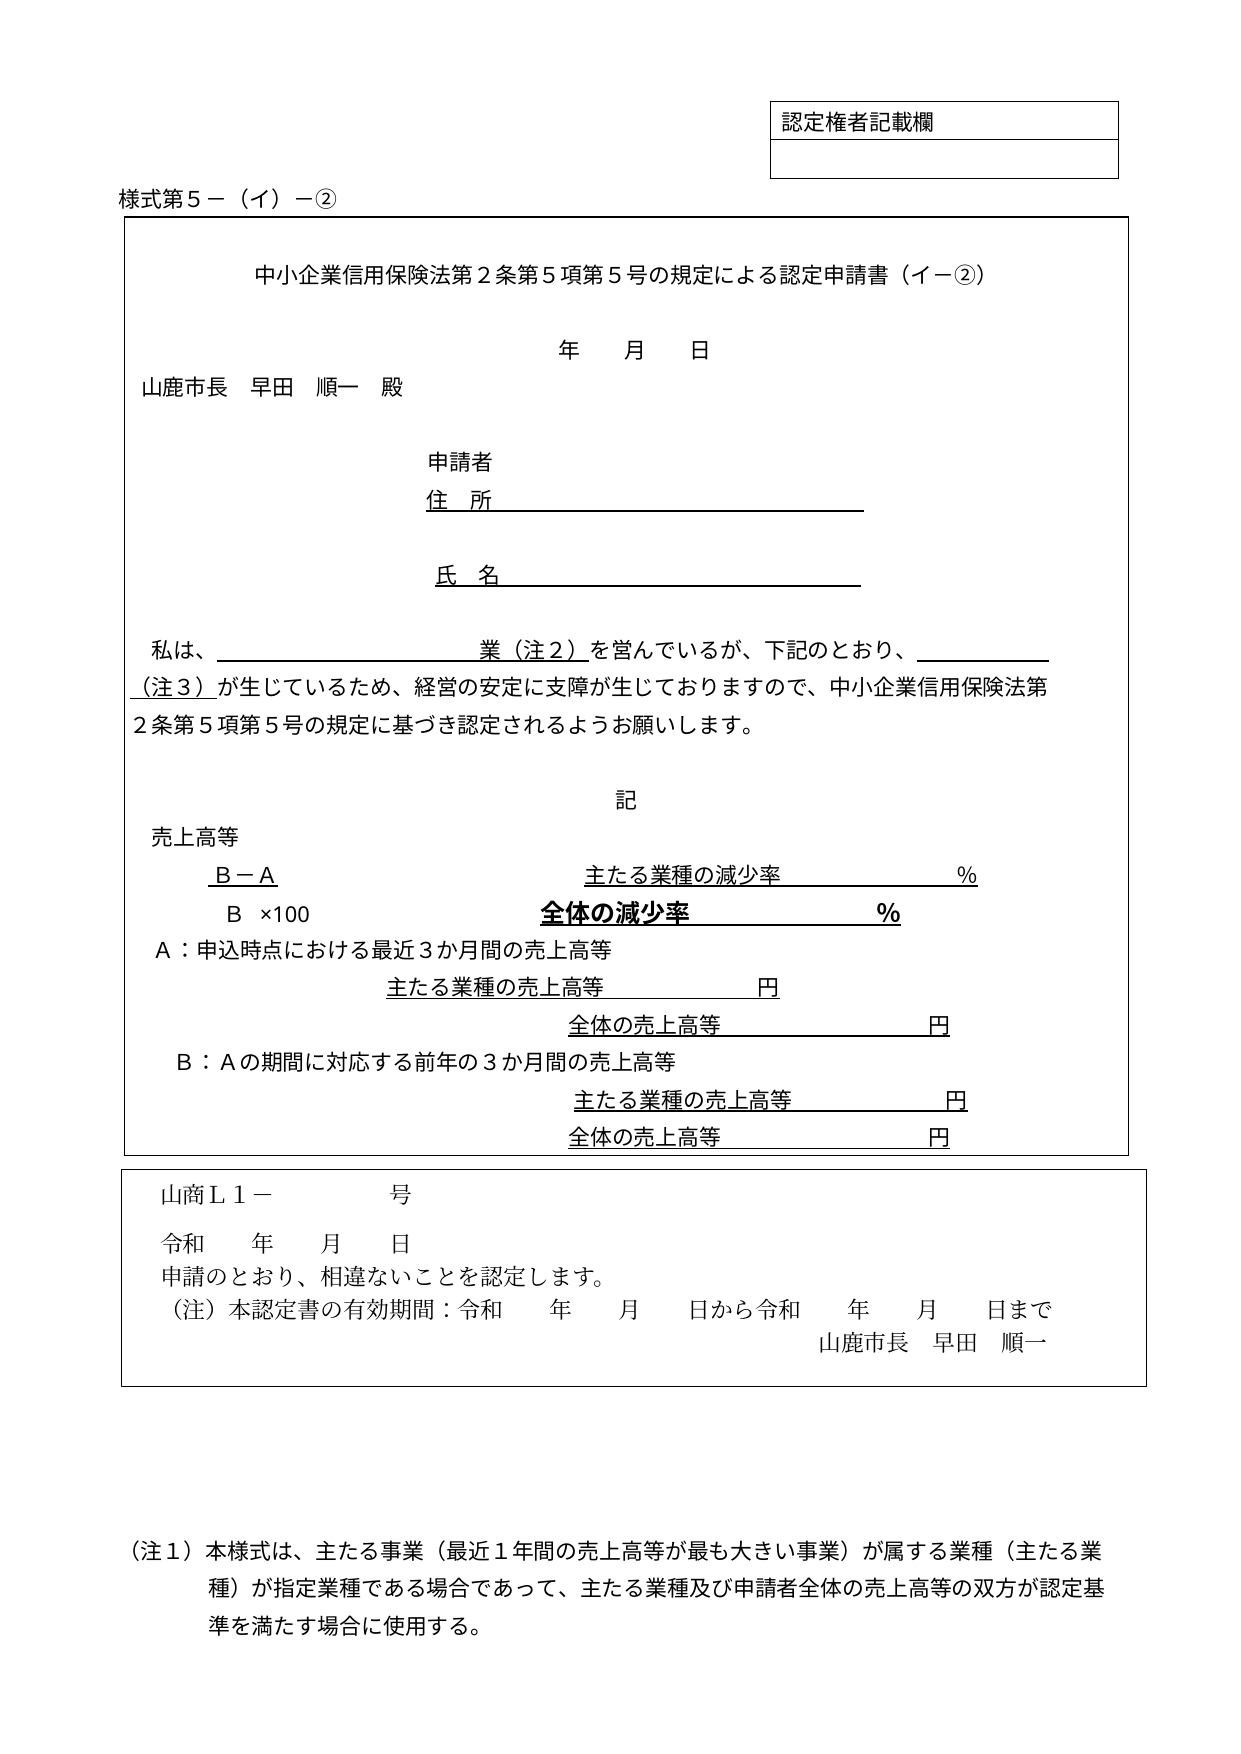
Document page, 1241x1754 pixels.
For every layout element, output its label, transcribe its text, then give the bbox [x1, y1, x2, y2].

table_header 認定権者記載欄 [771, 102, 1118, 139]
table_header 中小企業信用保険法第２条第５項第５号の規定による認定申請書（イ－②） 年 月 日 山鹿市長 早田 順一 殿 申請者 住 所 氏 名 私は、 業（注２）を営んでいるが、下記のとおり、 （注３）が生じているため、経営の安定に支障が生じておりますので、中小企業信用保険法第２条第５項第５号の規定に基づき認定されるようお願いします。 記 売上高等 Ｂ－Ａ 主たる業種の減少率 ％ Ｂ ×100 全体の減少率 ％ Ａ：申込時点における最近３か月間の売上高等 主たる業種の売上高等 円 全体の売上高等 円 Ｂ：Ａの期間に対応する前年の３か月間の売上高等 主たる業種の売上高等 円 全体の売上高等 円 [125, 218, 1128, 1155]
text 様式第５－（イ）－② [118, 179, 1122, 216]
table_cell [771, 140, 1118, 178]
text （注１）本様式は、主たる事業（最近１年間の売上高等が最も大きい事業）が属する業種（主たる業種）が指定業種である場合であって、主たる業種及び申請者全体の売上高等の双方が認定基準を満たす場合に使用する。 [118, 1531, 1122, 1643]
